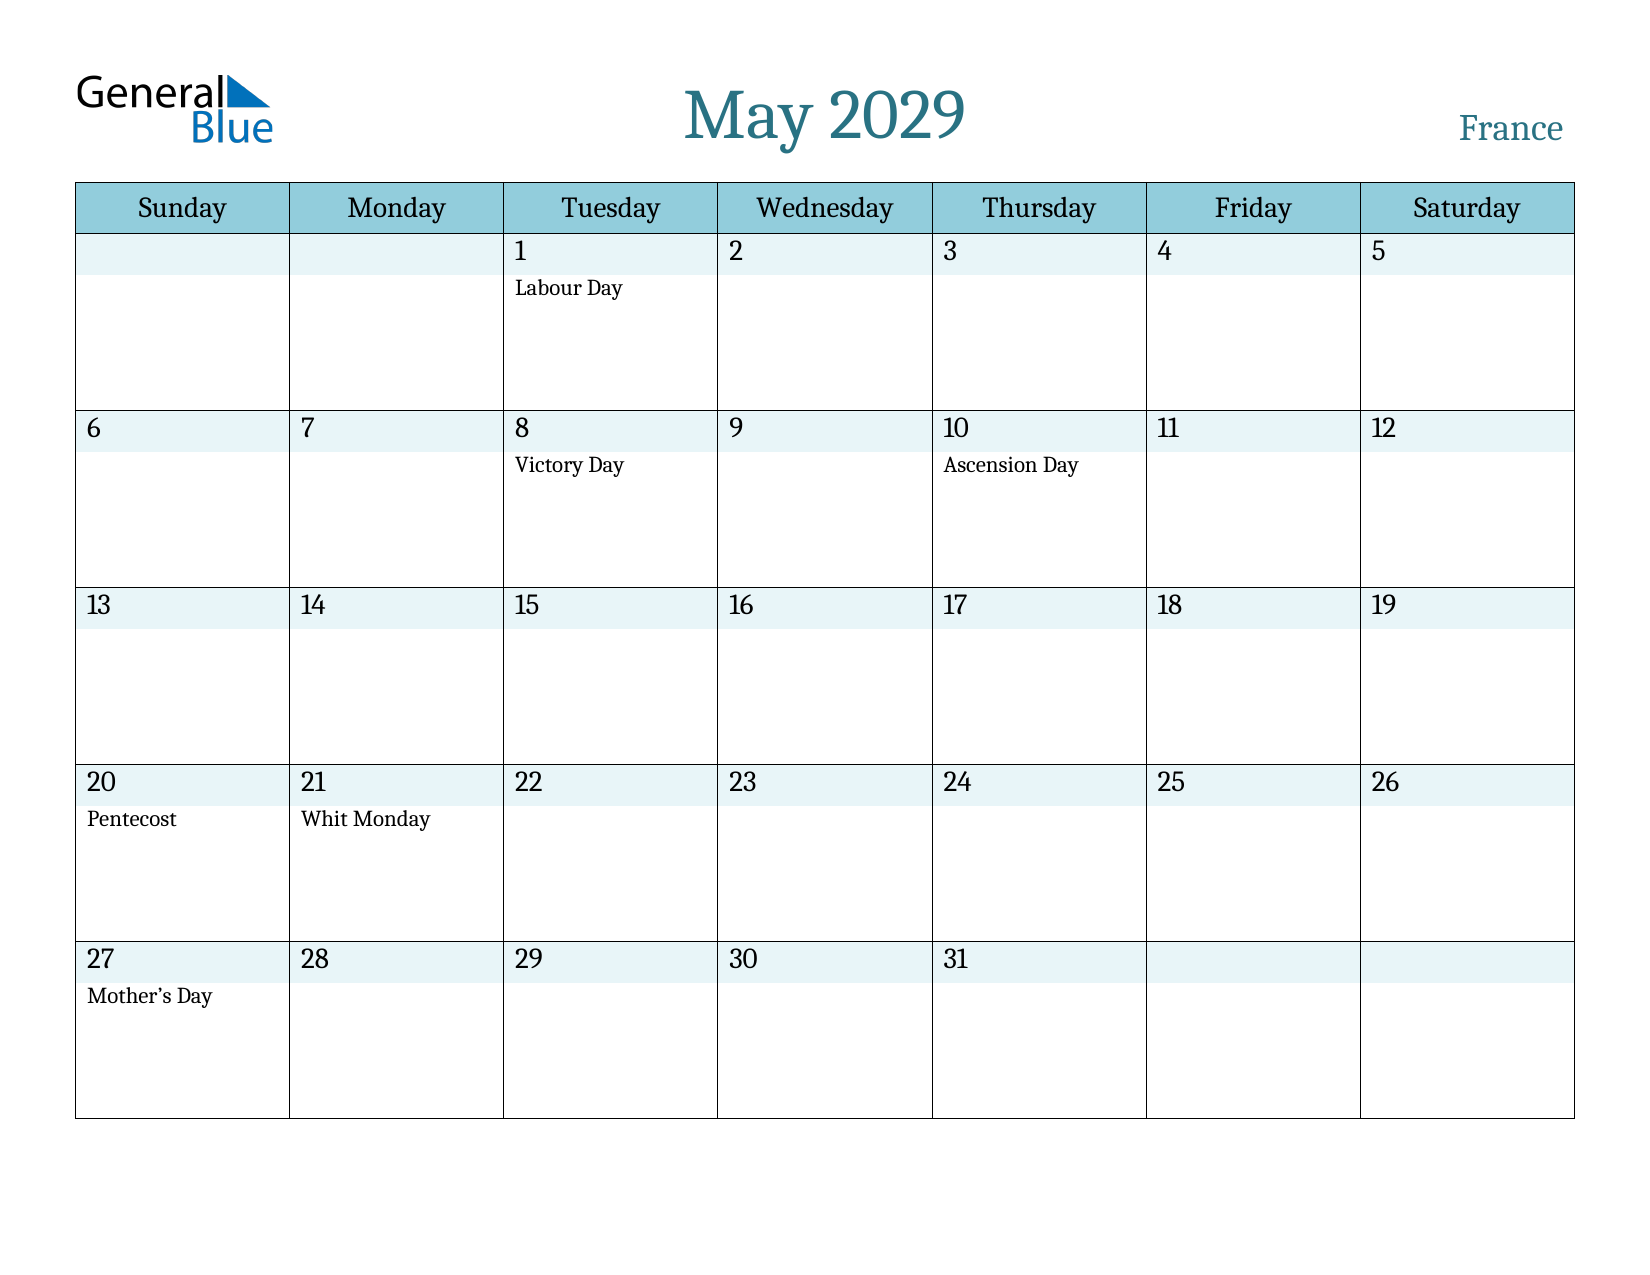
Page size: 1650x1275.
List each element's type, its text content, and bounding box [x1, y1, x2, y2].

table_header May 2029 [504, 75, 1146, 182]
table_cell 3 [933, 234, 1146, 275]
table_cell 17 [933, 588, 1146, 629]
table_cell [1147, 942, 1360, 983]
table_cell 18 [1147, 588, 1360, 629]
table_cell Thursday [933, 183, 1146, 233]
table_cell [290, 452, 503, 587]
table_cell 29 [504, 942, 717, 983]
table_cell [76, 275, 289, 410]
table_cell [718, 806, 932, 941]
table_cell [504, 983, 717, 1118]
table_cell 21 [290, 765, 503, 806]
table_cell [933, 806, 1146, 941]
table_cell 25 [1147, 765, 1360, 806]
table_cell [1361, 452, 1574, 587]
table_cell [76, 629, 289, 764]
table_cell [933, 275, 1146, 410]
table_cell 5 [1361, 234, 1574, 275]
table_cell [76, 234, 289, 275]
table_cell [718, 452, 932, 587]
table_cell [1361, 275, 1574, 410]
table_cell [933, 629, 1146, 764]
table_cell 15 [504, 588, 717, 629]
table_cell 11 [1147, 411, 1360, 452]
table_cell [718, 629, 932, 764]
picture [77, 75, 273, 143]
table_cell 16 [718, 588, 932, 629]
table_cell 9 [718, 411, 932, 452]
table_cell Labour Day [504, 275, 717, 410]
table_cell [290, 275, 503, 410]
table_cell [1147, 806, 1360, 941]
table_cell [718, 983, 932, 1118]
table_cell 8 [504, 411, 717, 452]
table_cell [1361, 942, 1574, 983]
table_cell Pentecost [76, 806, 289, 941]
table_cell 6 [76, 411, 289, 452]
table_cell [1361, 806, 1574, 941]
table_cell 24 [933, 765, 1146, 806]
table_cell 20 [76, 765, 289, 806]
table_cell Wednesday [718, 183, 932, 233]
table_cell Monday [290, 183, 503, 233]
table_cell 2 [718, 234, 932, 275]
table_cell [1147, 275, 1360, 410]
table_cell [290, 983, 503, 1118]
table_cell Victory Day [504, 452, 717, 587]
table_cell 30 [718, 942, 932, 983]
table_cell [290, 629, 503, 764]
table_cell 19 [1361, 588, 1574, 629]
table_header [76, 75, 503, 182]
table_cell [933, 983, 1146, 1118]
table_cell 28 [290, 942, 503, 983]
table_cell [1147, 983, 1360, 1118]
table_cell [76, 452, 289, 587]
table_cell [290, 234, 503, 275]
table_cell Ascension Day [933, 452, 1146, 587]
table_cell Whit Monday [290, 806, 503, 941]
table_cell [718, 275, 932, 410]
table_cell 10 [933, 411, 1146, 452]
table_header France [1146, 75, 1574, 182]
table_cell [504, 629, 717, 764]
table_cell [1147, 452, 1360, 587]
table_cell 23 [718, 765, 932, 806]
table_cell 7 [290, 411, 503, 452]
table_cell 22 [504, 765, 717, 806]
table_cell Friday [1147, 183, 1360, 233]
table_cell 4 [1147, 234, 1360, 275]
table_cell [1361, 629, 1574, 764]
table_cell [504, 806, 717, 941]
table_cell 14 [290, 588, 503, 629]
table_cell 12 [1361, 411, 1574, 452]
table_cell Saturday [1361, 183, 1574, 233]
table_cell 13 [76, 588, 289, 629]
table_cell 26 [1361, 765, 1574, 806]
table_cell Mother’s Day [76, 983, 289, 1118]
table_cell 1 [504, 234, 717, 275]
table_cell [1147, 629, 1360, 764]
table_cell 27 [76, 942, 289, 983]
table_cell Tuesday [504, 183, 717, 233]
table_cell [1361, 983, 1574, 1118]
table_cell 31 [933, 942, 1146, 983]
table_cell Sunday [76, 183, 289, 233]
